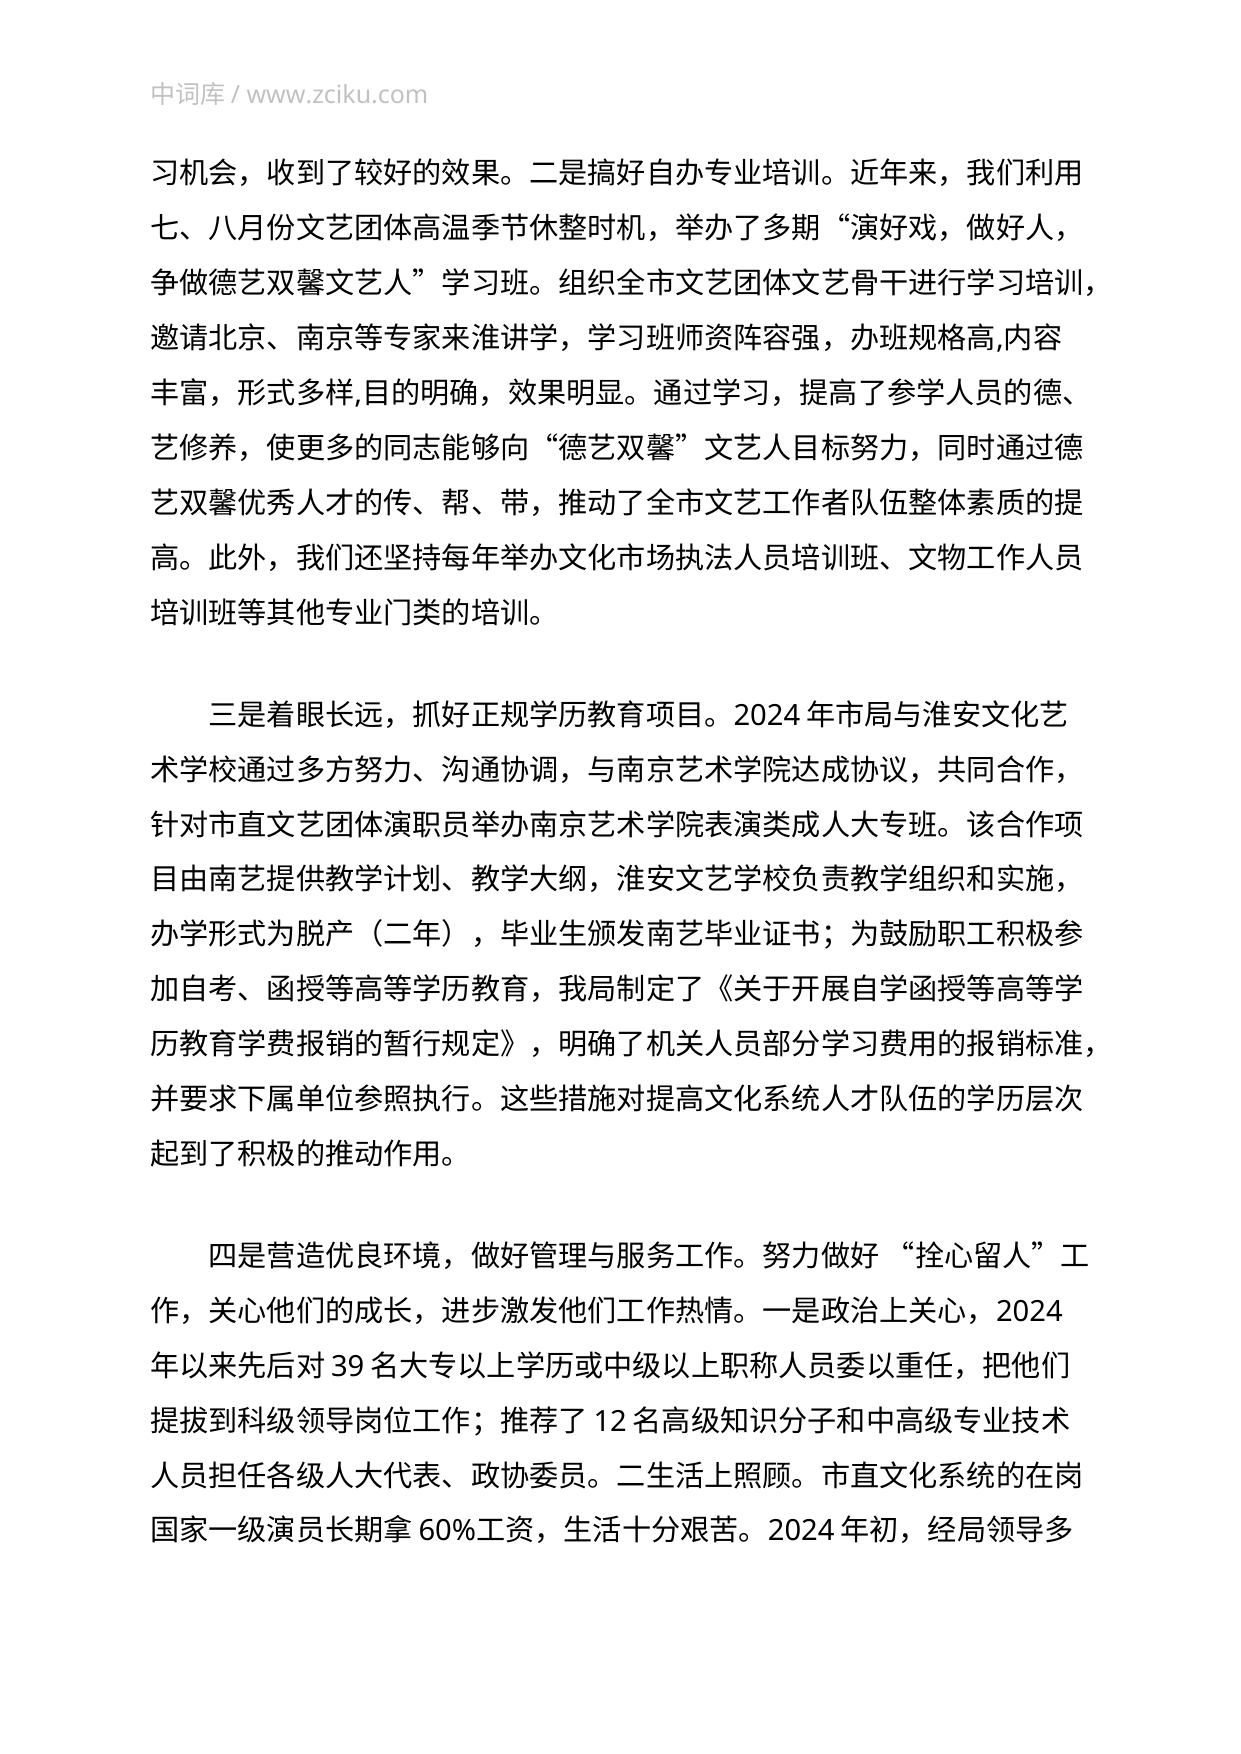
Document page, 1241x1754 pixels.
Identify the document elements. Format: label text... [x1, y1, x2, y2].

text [150, 1232, 1090, 1549]
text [150, 150, 1090, 632]
text 三是着眼长远，抓好正规学历教育项目。2024年市局与淮安文化艺术学校通过多方努力、沟通协调，与南京艺术学院达成协议，共同合作，针对市直文艺团体演职员举办南京艺术学院表演类成人大专班。该合作项目由南艺提供教学计划、教学大纲，淮安文艺学校负责教学组织和实施，办学形式为脱产（二年），毕业生颁发南艺毕业证书；为鼓励职工积极参加自考、函授等高等学历教育，我局制定了《关于开展自学函授等高等学历教育学费报销的暂行规定》，明确了机关人员部分学习费用的报销标准，并要求下属单位参照执行。这些措施对提高文化系统人才队伍的学历层次起到了积极的推动作用。 [150, 691, 1090, 1173]
